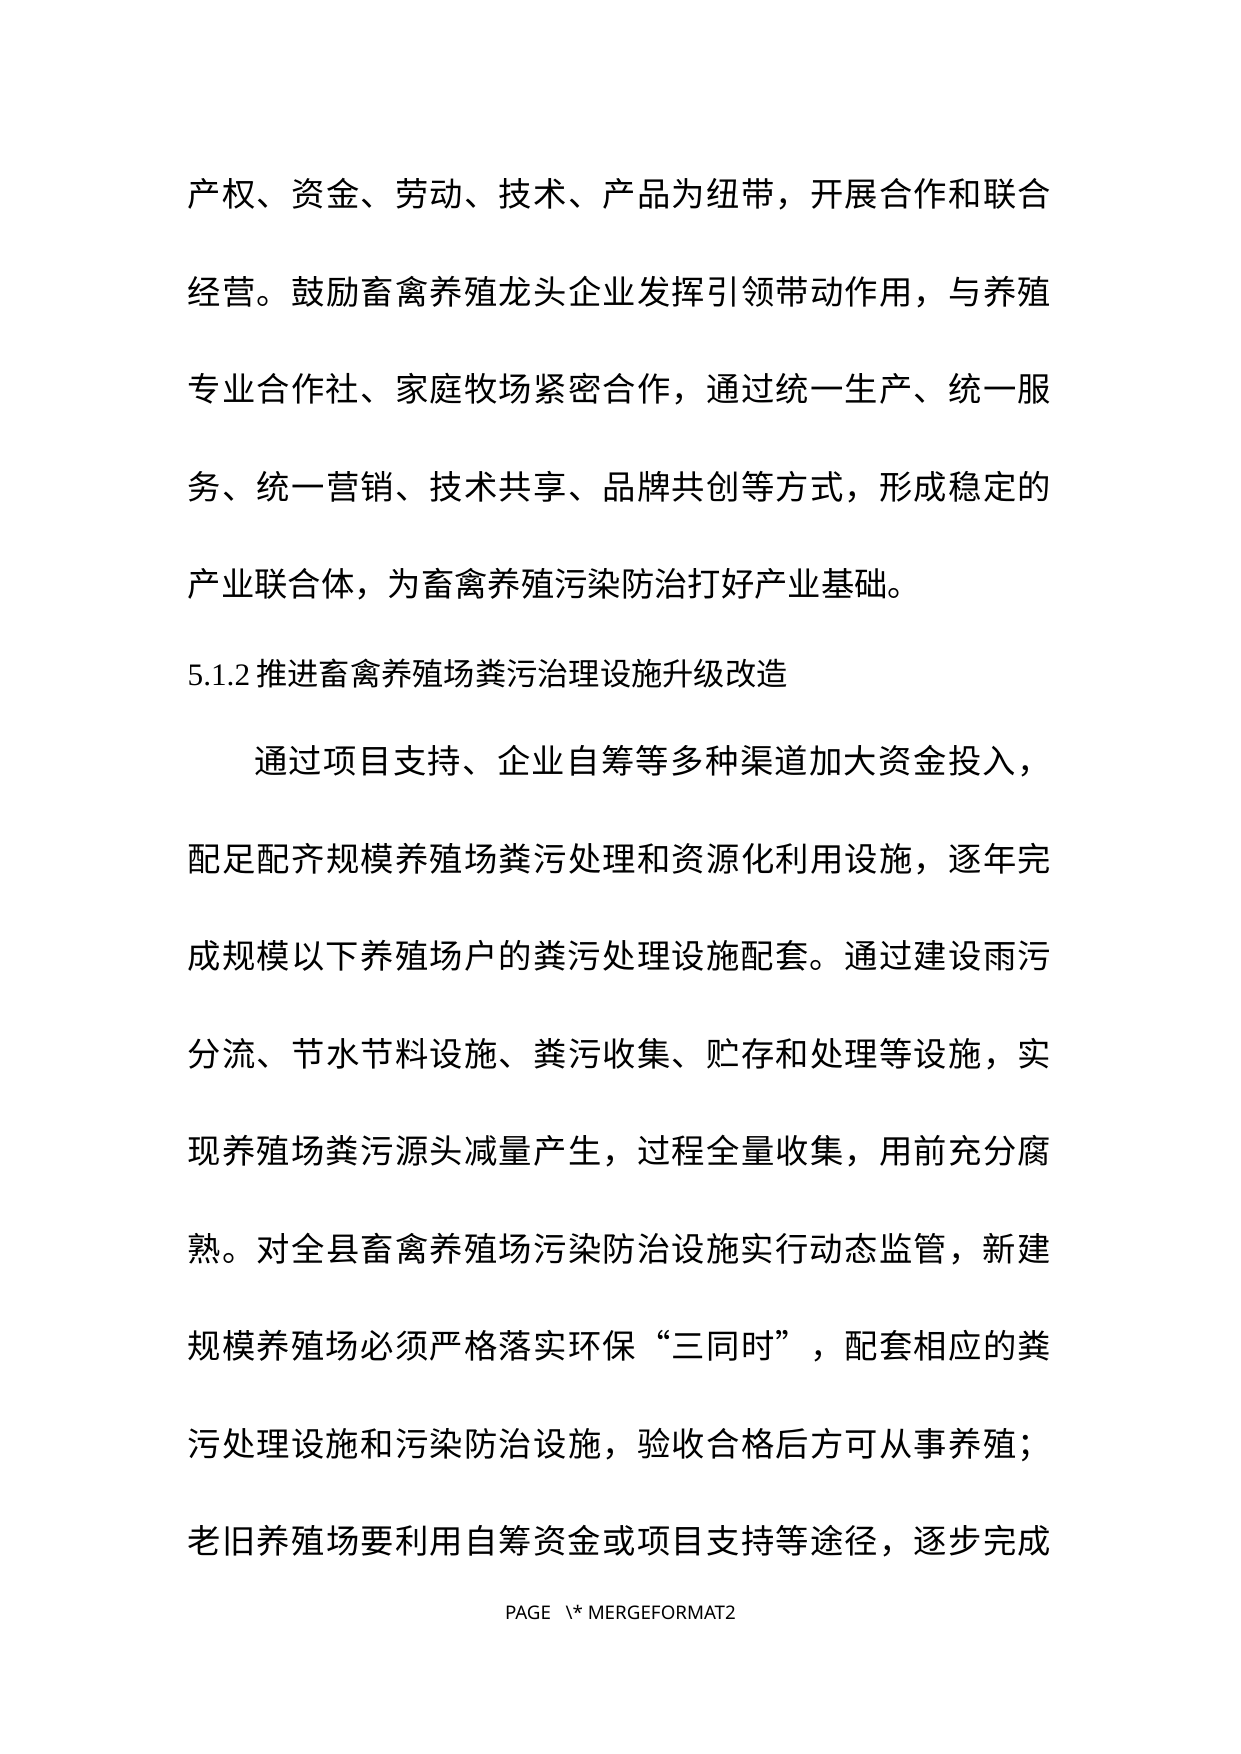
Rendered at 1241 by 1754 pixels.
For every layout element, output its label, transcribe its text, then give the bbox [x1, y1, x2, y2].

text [187, 726, 1053, 1571]
text 5.1.2推进畜禽养殖场粪污治理设施升级改造 [187, 639, 1053, 704]
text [187, 160, 1053, 615]
